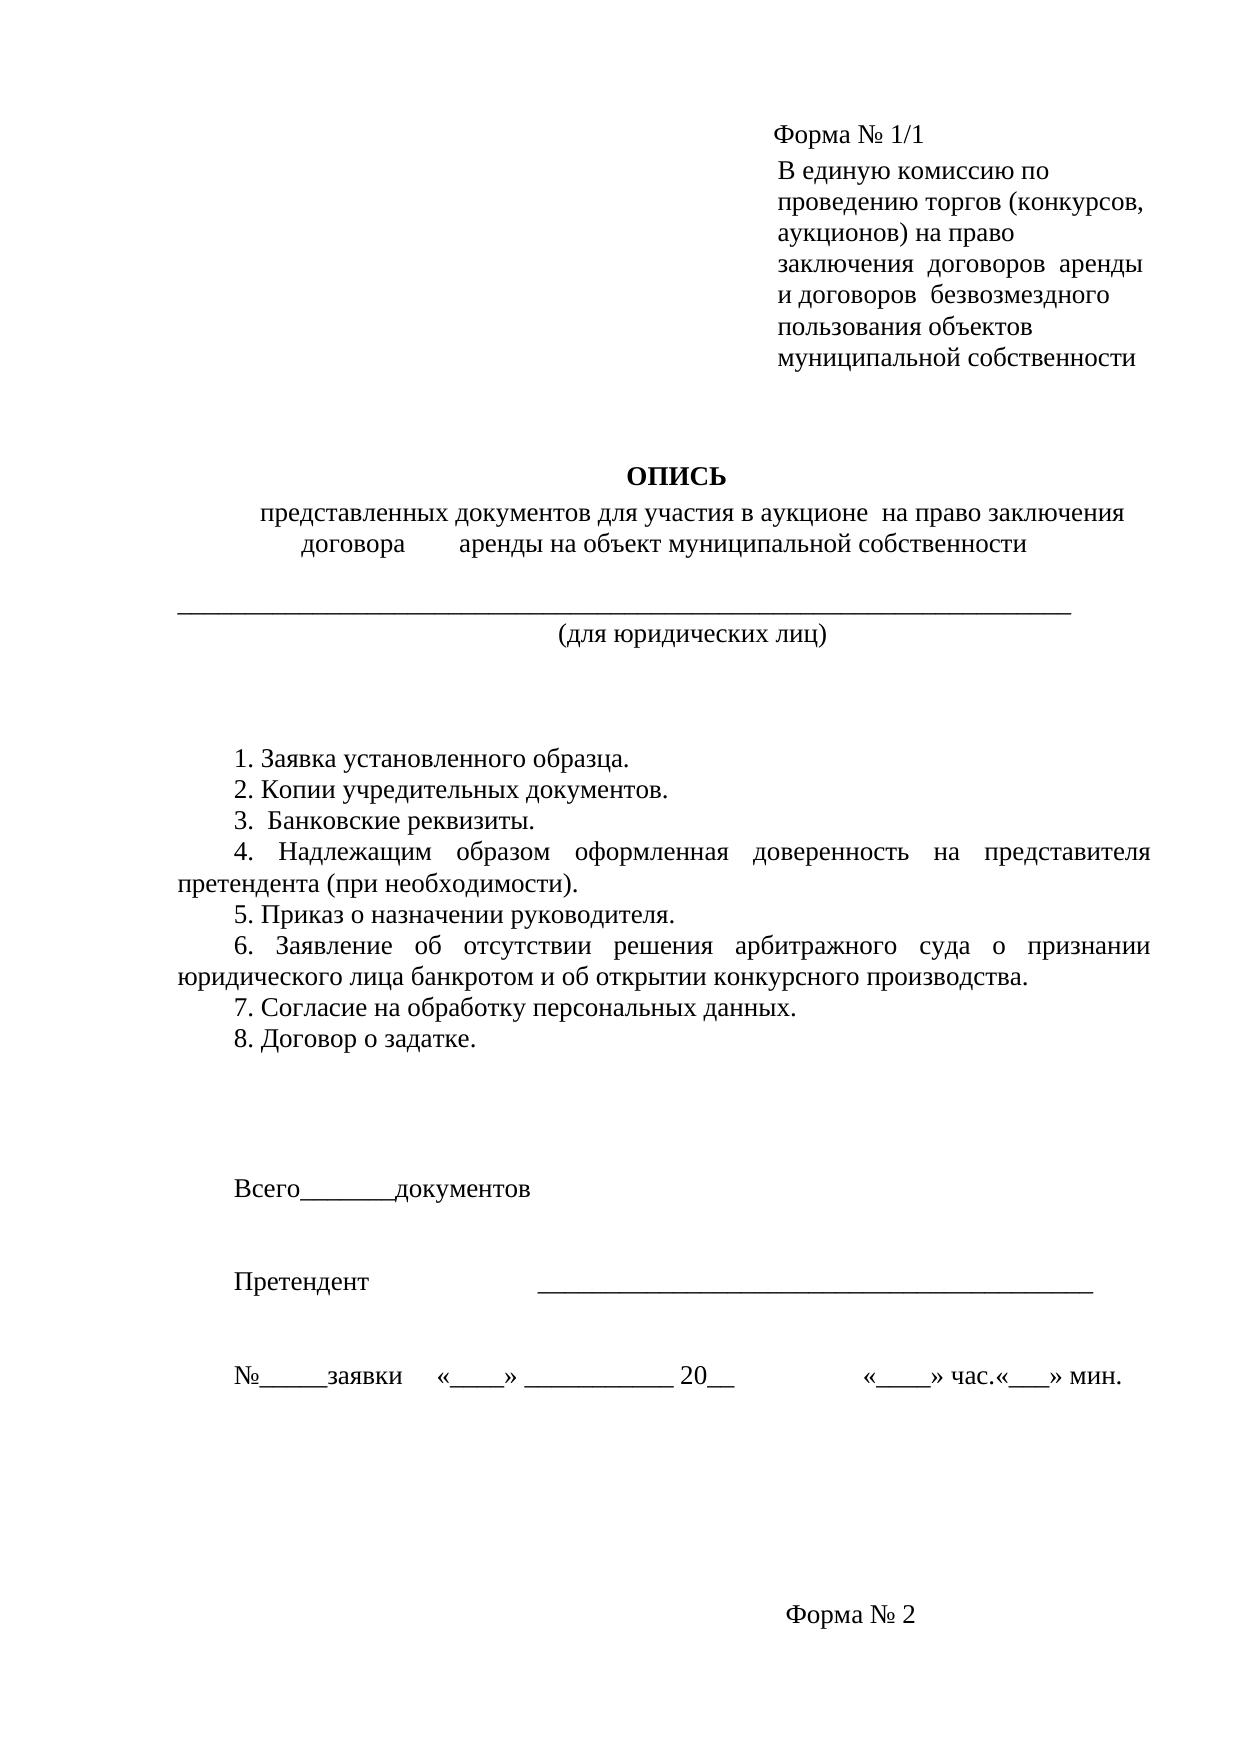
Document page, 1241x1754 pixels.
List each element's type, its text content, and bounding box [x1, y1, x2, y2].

text В единую комиссию по проведению торгов (конкурсов, аукционов) на право заключения договоров аренды и договоров безвозмездного пользования объектов муниципальной собственности [777, 154, 1152, 372]
text 8. Договор о задатке. [177, 1022, 1152, 1053]
text (для юридических лиц) [177, 617, 1152, 649]
text __________________________________________________________________ [177, 558, 1152, 617]
text 6. Заявление об отсутствии решения арбитражного суда о признании юридического лица банкротом и об открытии конкурсного производства. [177, 929, 1152, 991]
subtitle ОПИСЬ [177, 460, 1152, 491]
text Всего_______документов [177, 1172, 1152, 1203]
text 4. Надлежащим образом оформленная доверенность на представителя претендента (при необходимости). [177, 836, 1152, 898]
text 5. Приказ о назначении руководителя. [177, 898, 1152, 929]
subtitle Форма № 1/1 [177, 118, 1152, 149]
text 2. Копии учредительных документов. [233, 773, 1152, 804]
text представленных документов для участия в аукционе на право заключения договора аренды на объект муниципальной собственности [177, 496, 1152, 558]
text №_____заявки «____» ___________ 20__ «____» час.«___» мин. [177, 1359, 1152, 1390]
text 3. Банковские реквизиты. [177, 804, 1152, 836]
text Форма № 2 [177, 1598, 1152, 1630]
text 1. Заявка установленного образца. [177, 742, 1152, 773]
text 7. Согласие на обработку персональных данных. [177, 991, 1152, 1022]
text Претендент _________________________________________ [177, 1265, 1152, 1296]
